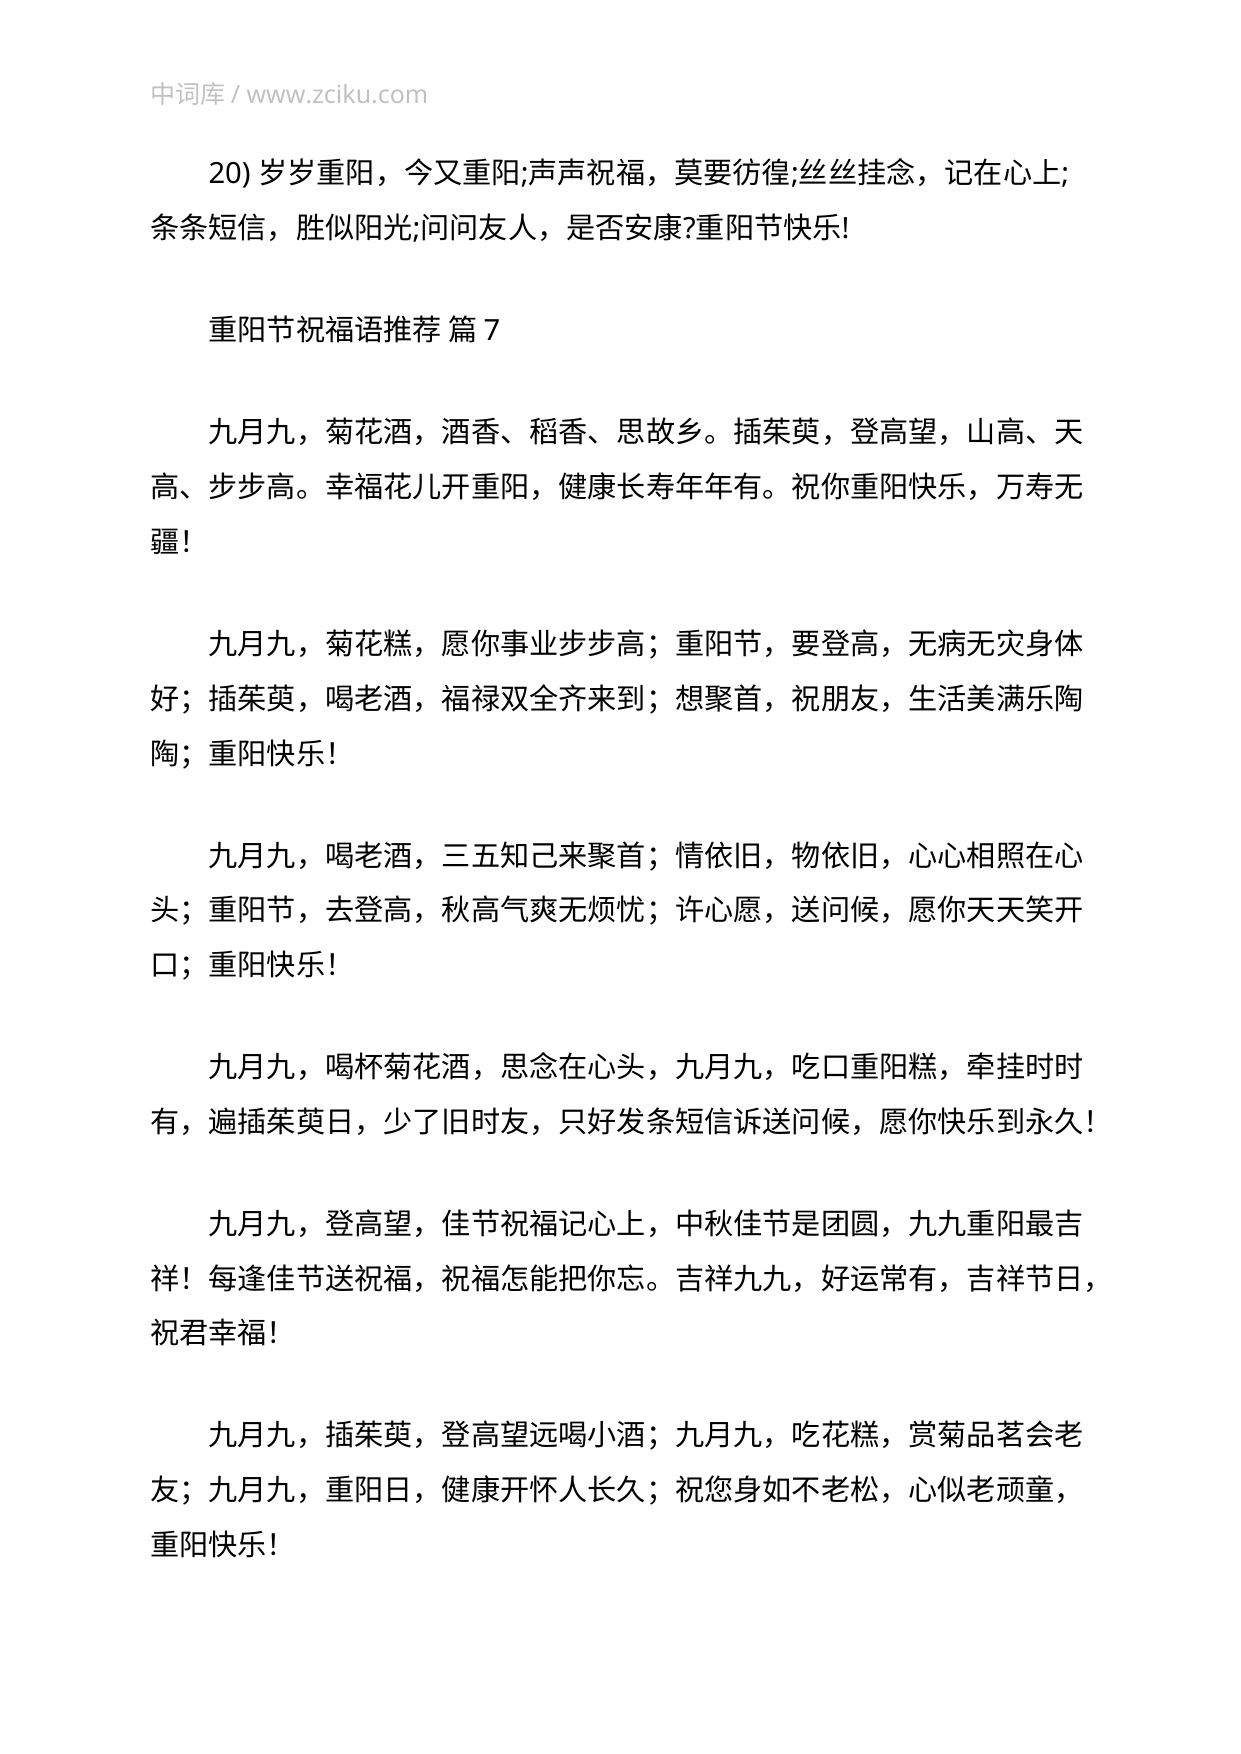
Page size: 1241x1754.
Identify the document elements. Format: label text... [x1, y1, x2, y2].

text 九月九，喝杯菊花酒，思念在心头，九月九，吃口重阳糕，牵挂时时有，遍插茱萸日，少了旧时友，只好发条短信诉送问候，愿你快乐到永久！ [150, 1044, 1090, 1141]
text 九月九，插茱萸，登高望远喝小酒；九月九，吃花糕，赏菊品茗会老友；九月九，重阳日，健康开怀人长久；祝您身如不老松，心似老顽童，重阳快乐！ [150, 1412, 1090, 1564]
text 20) 岁岁重阳，今又重阳;声声祝福，莫要彷徨;丝丝挂念，记在心上;条条短信，胜似阳光;问问友人，是否安康?重阳节快乐! [150, 150, 1090, 247]
text 重阳节祝福语推荐 篇7 [150, 307, 1090, 349]
text 九月九，菊花酒，酒香、稻香、思故乡。插茱萸，登高望，山高、天高、步步高。幸福花儿开重阳，健康长寿年年有。祝你重阳快乐，万寿无疆！ [150, 409, 1090, 561]
text 九月九，喝老酒，三五知己来聚首；情依旧，物依旧，心心相照在心头；重阳节，去登高，秋高气爽无烦忧；许心愿，送问候，愿你天天笑开口；重阳快乐！ [150, 832, 1090, 984]
text 九月九，登高望，佳节祝福记心上，中秋佳节是团圆，九九重阳最吉祥！每逢佳节送祝福，祝福怎能把你忘。吉祥九九，好运常有，吉祥节日，祝君幸福！ [150, 1200, 1090, 1352]
text 九月九，菊花糕，愿你事业步步高；重阳节，要登高，无病无灾身体好；插茱萸，喝老酒，福禄双全齐来到；想聚首，祝朋友，生活美满乐陶陶；重阳快乐！ [150, 621, 1090, 773]
